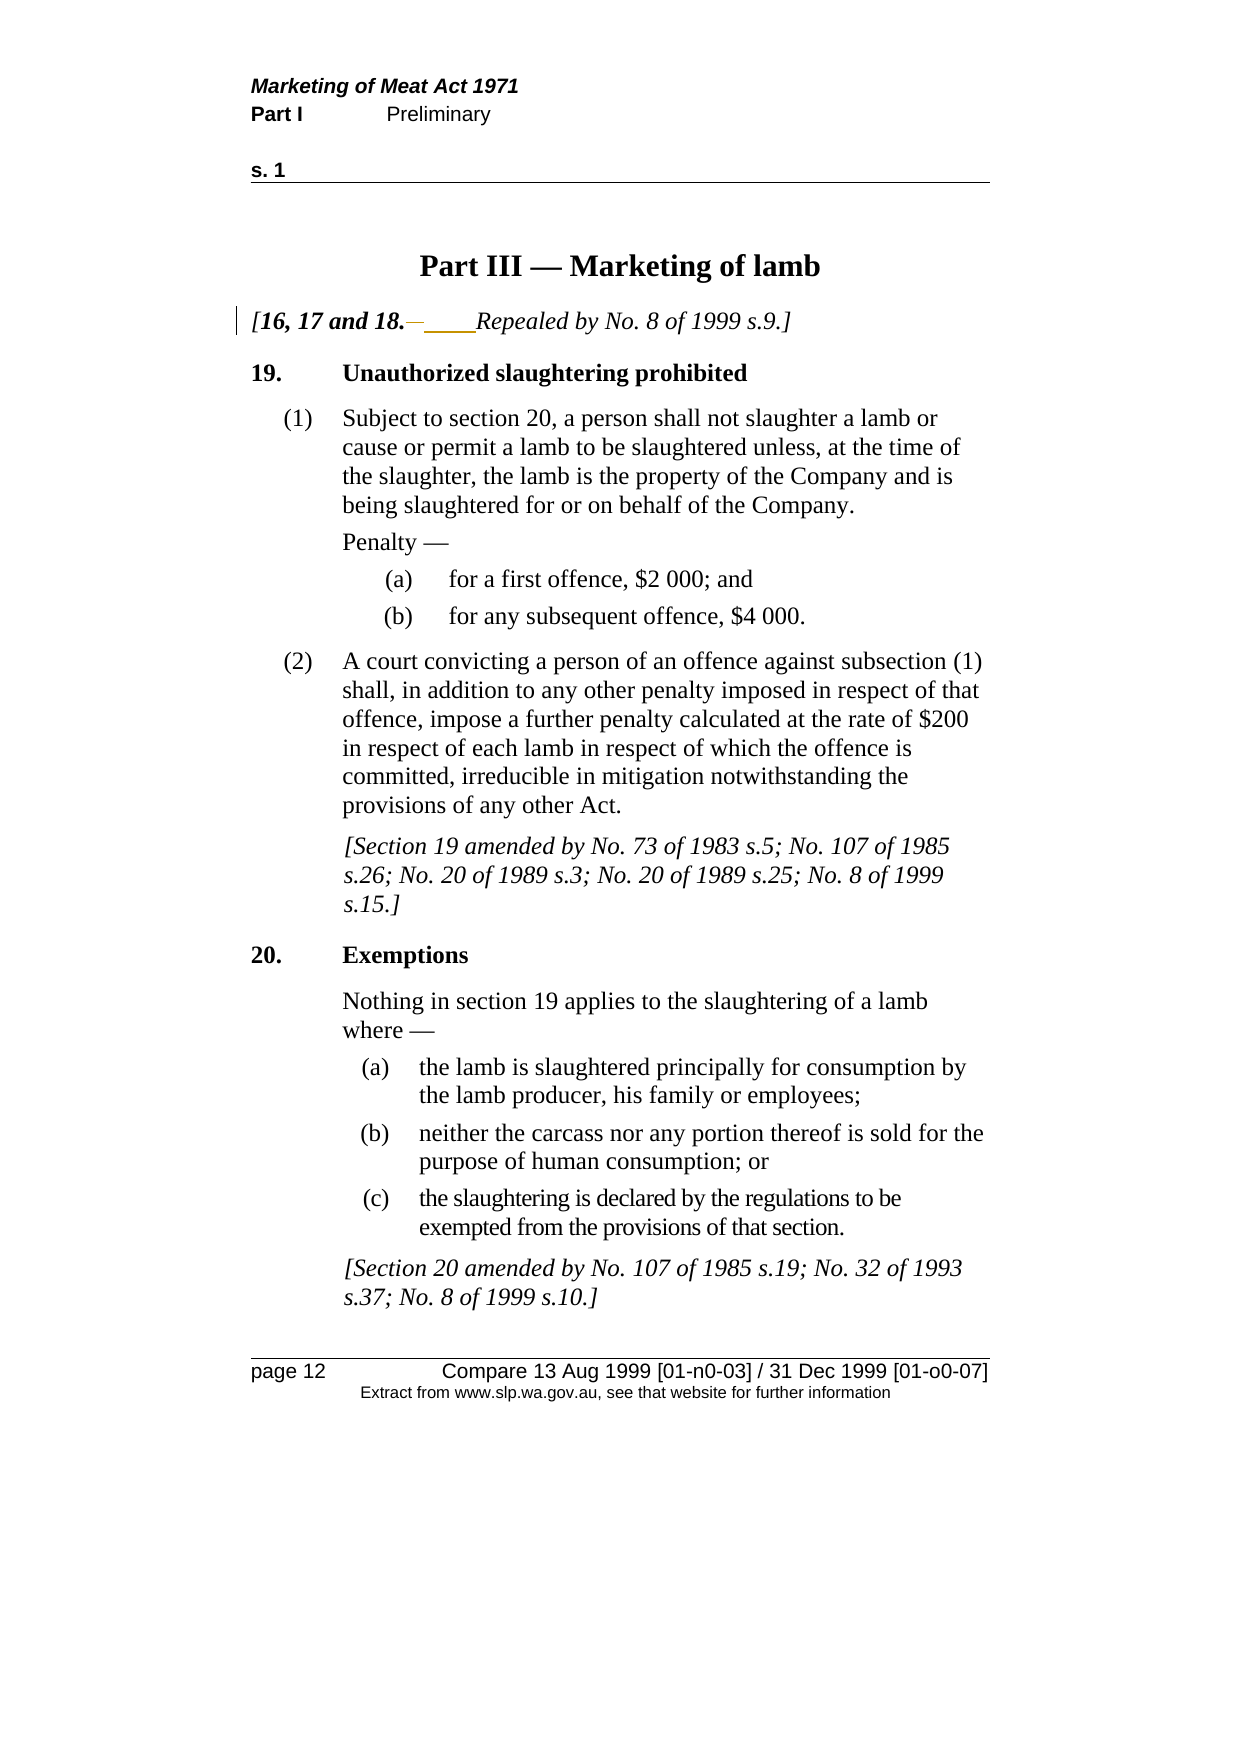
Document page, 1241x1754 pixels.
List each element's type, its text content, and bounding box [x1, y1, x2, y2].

text (b) for any subsequent offence, $4 000. [251, 601, 990, 630]
subtitle 20. Exemptions [251, 941, 990, 969]
text Nothing in section 19 applies to the slaughtering of a lamb where — [251, 986, 990, 1043]
text (a) the lamb is slaughtered principally for consumption by the lamb producer, his family or employees; [251, 1052, 990, 1109]
text [Section 20 amended by No. 107 of 1985 s.19; No. 32 of 1993 s.37; No. 8 of 1999 s.10.] [251, 1253, 990, 1311]
text Penalty — [251, 527, 990, 556]
text (1) Subject to section 20, a person shall not slaughter a lamb or cause or permit a lamb to be slaughtered unless, at the time of the slaughter, the lamb is the property of the Company and is being slaughtered for or on behalf of the Company. [251, 403, 990, 518]
text [16, 17 and 18.Repealed by No. 8 of 1999 s.9.] [251, 306, 990, 335]
subtitle 19. Unauthorized slaughtering prohibited [251, 358, 990, 387]
text [Section 19 amended by No. 73 of 1983 s.5; No. 107 of 1985 s.26; No. 20 of 1989 s.3; No. 20 of 1989 s.25; No. 8 of 1999 s.15.] [251, 831, 990, 918]
text (a) for a first offence, $2 000; and [251, 564, 990, 593]
text (b) neither the carcass nor any portion thereof is sold for the purpose of human consumption; or [251, 1118, 990, 1175]
text (c) the slaughtering is declared by the regulations to be exempted from the provisions of that section. [251, 1183, 990, 1241]
text (2) A court convicting a person of an offence against subsection (1) shall, in addition to any other penalty imposed in respect of that offence, impose a further penalty calculated at the rate of $200 in respect of each lamb in respect of which the offence is committed, irreducible in mitigation notwithstanding the provisions of any other Act. [251, 646, 990, 819]
subtitle Part III — Marketing of lamb [251, 247, 990, 283]
